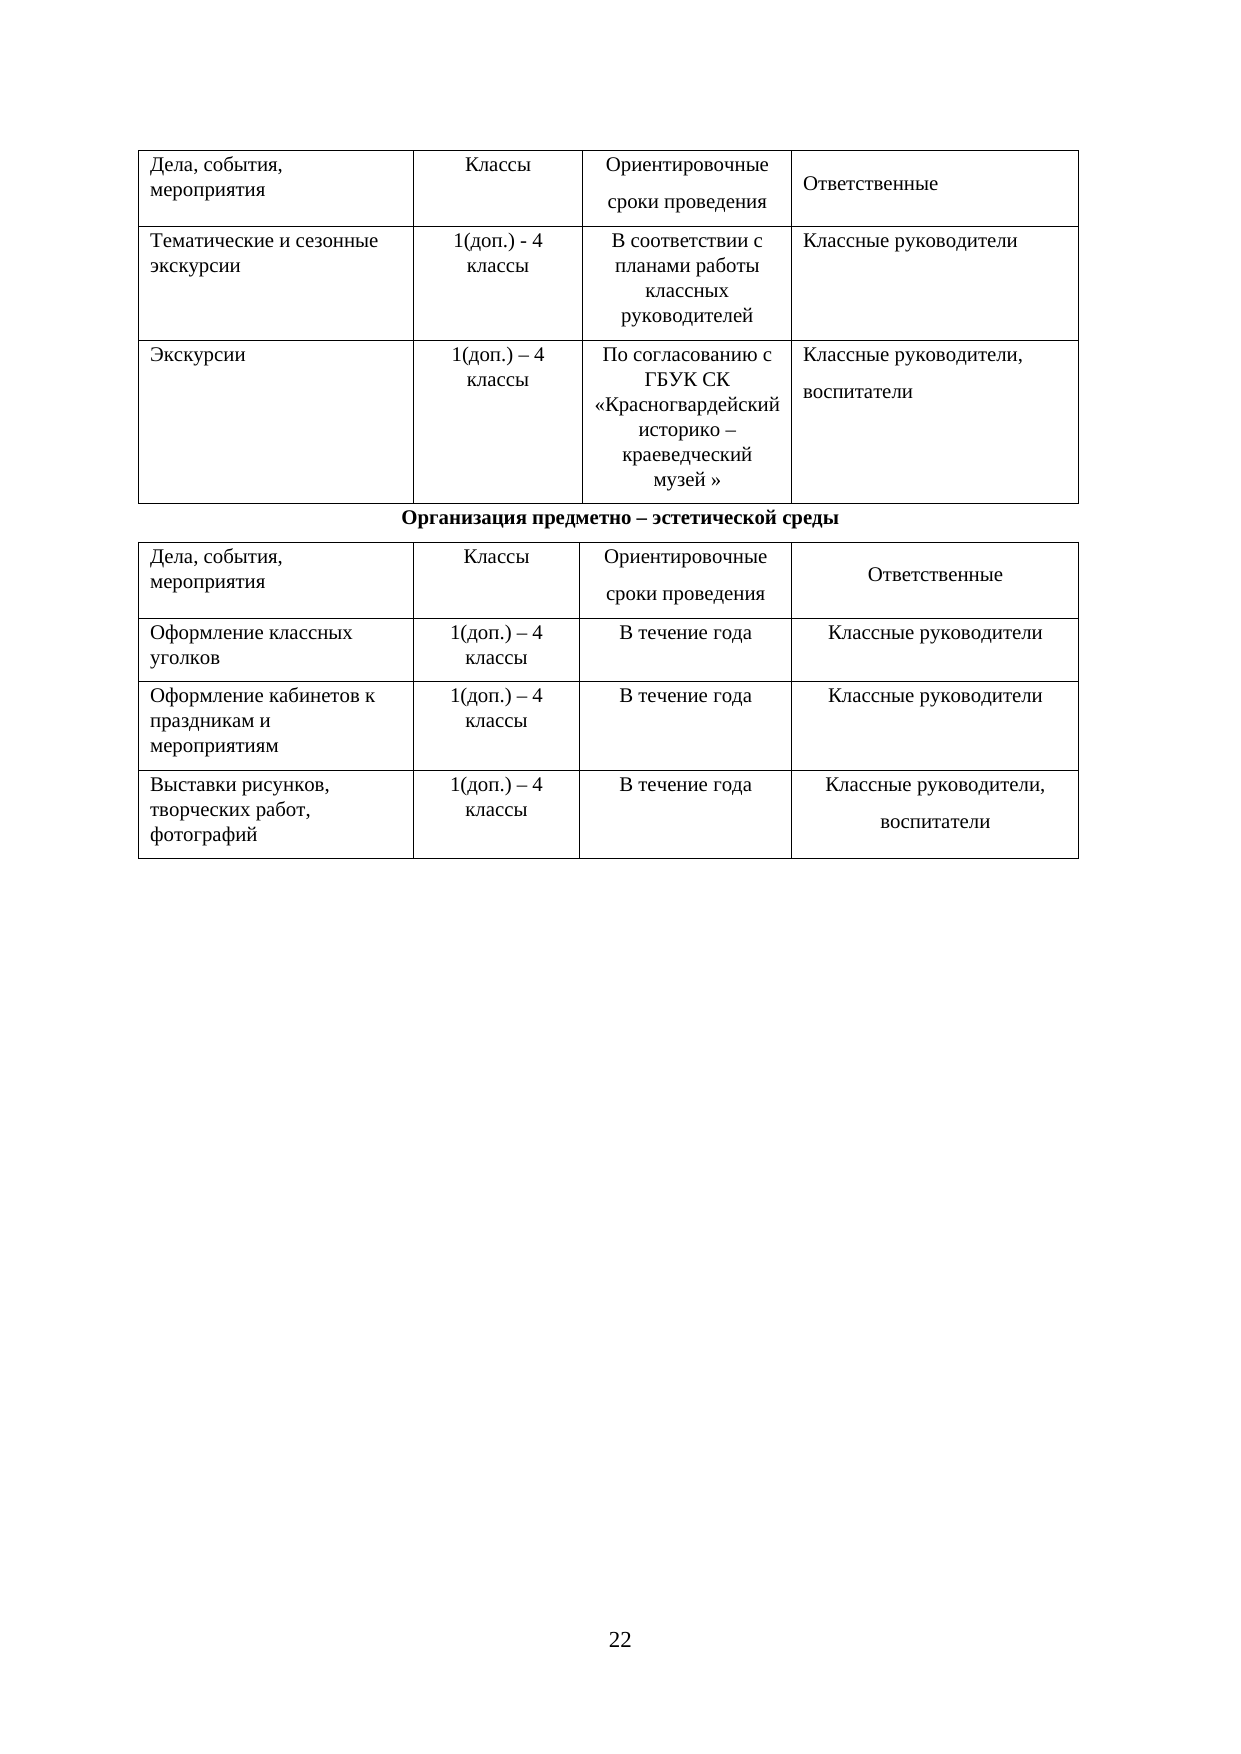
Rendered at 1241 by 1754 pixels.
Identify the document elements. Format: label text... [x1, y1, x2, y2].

table_cell Классные руководители [792, 682, 1078, 770]
table_cell 1(доп.) – 4 классы [414, 682, 579, 770]
table_cell Классные руководители [792, 619, 1078, 681]
table_cell По согласованию с ГБУК СК «Красногвардейский историко – краеведческий музей » [583, 341, 791, 503]
table_cell 1(доп.) – 4 классы [414, 771, 579, 858]
table_cell 1(доп.) – 4 классы [414, 619, 579, 681]
table_cell В течение года [580, 771, 791, 858]
table_cell Классные руководители [792, 227, 1078, 339]
table_header Ответственные [792, 543, 1078, 618]
table_header Ответственные [792, 151, 1078, 226]
table_cell В соответствии с планами работы классных руководителей [583, 227, 791, 339]
table_header Классы [414, 543, 579, 618]
table_cell Выставки рисунков, творческих работ, фотографий [139, 771, 413, 858]
text Организация предметно – эстетической среды [150, 504, 1090, 529]
table_cell Оформление кабинетов к праздникам и мероприятиям [139, 682, 413, 770]
table_header Ориентировочные сроки проведения [583, 151, 791, 226]
table_cell В течение года [580, 682, 791, 770]
table_cell Классные руководители, воспитатели [792, 341, 1078, 503]
table_cell Экскурсии [139, 341, 413, 503]
table_cell Оформление классных уголков [139, 619, 413, 681]
table_header Дела, события, мероприятия [139, 151, 413, 226]
table_header Дела, события, мероприятия [139, 543, 413, 618]
table_cell Тематические и сезонные экскурсии [139, 227, 413, 339]
table_cell В течение года [580, 619, 791, 681]
table_cell 1(доп.) – 4 классы [414, 341, 582, 503]
table_cell Классные руководители, воспитатели [792, 771, 1078, 858]
table_header Ориентировочные сроки проведения [580, 543, 791, 618]
table_header Классы [414, 151, 582, 226]
table_cell 1(доп.) - 4 классы [414, 227, 582, 339]
